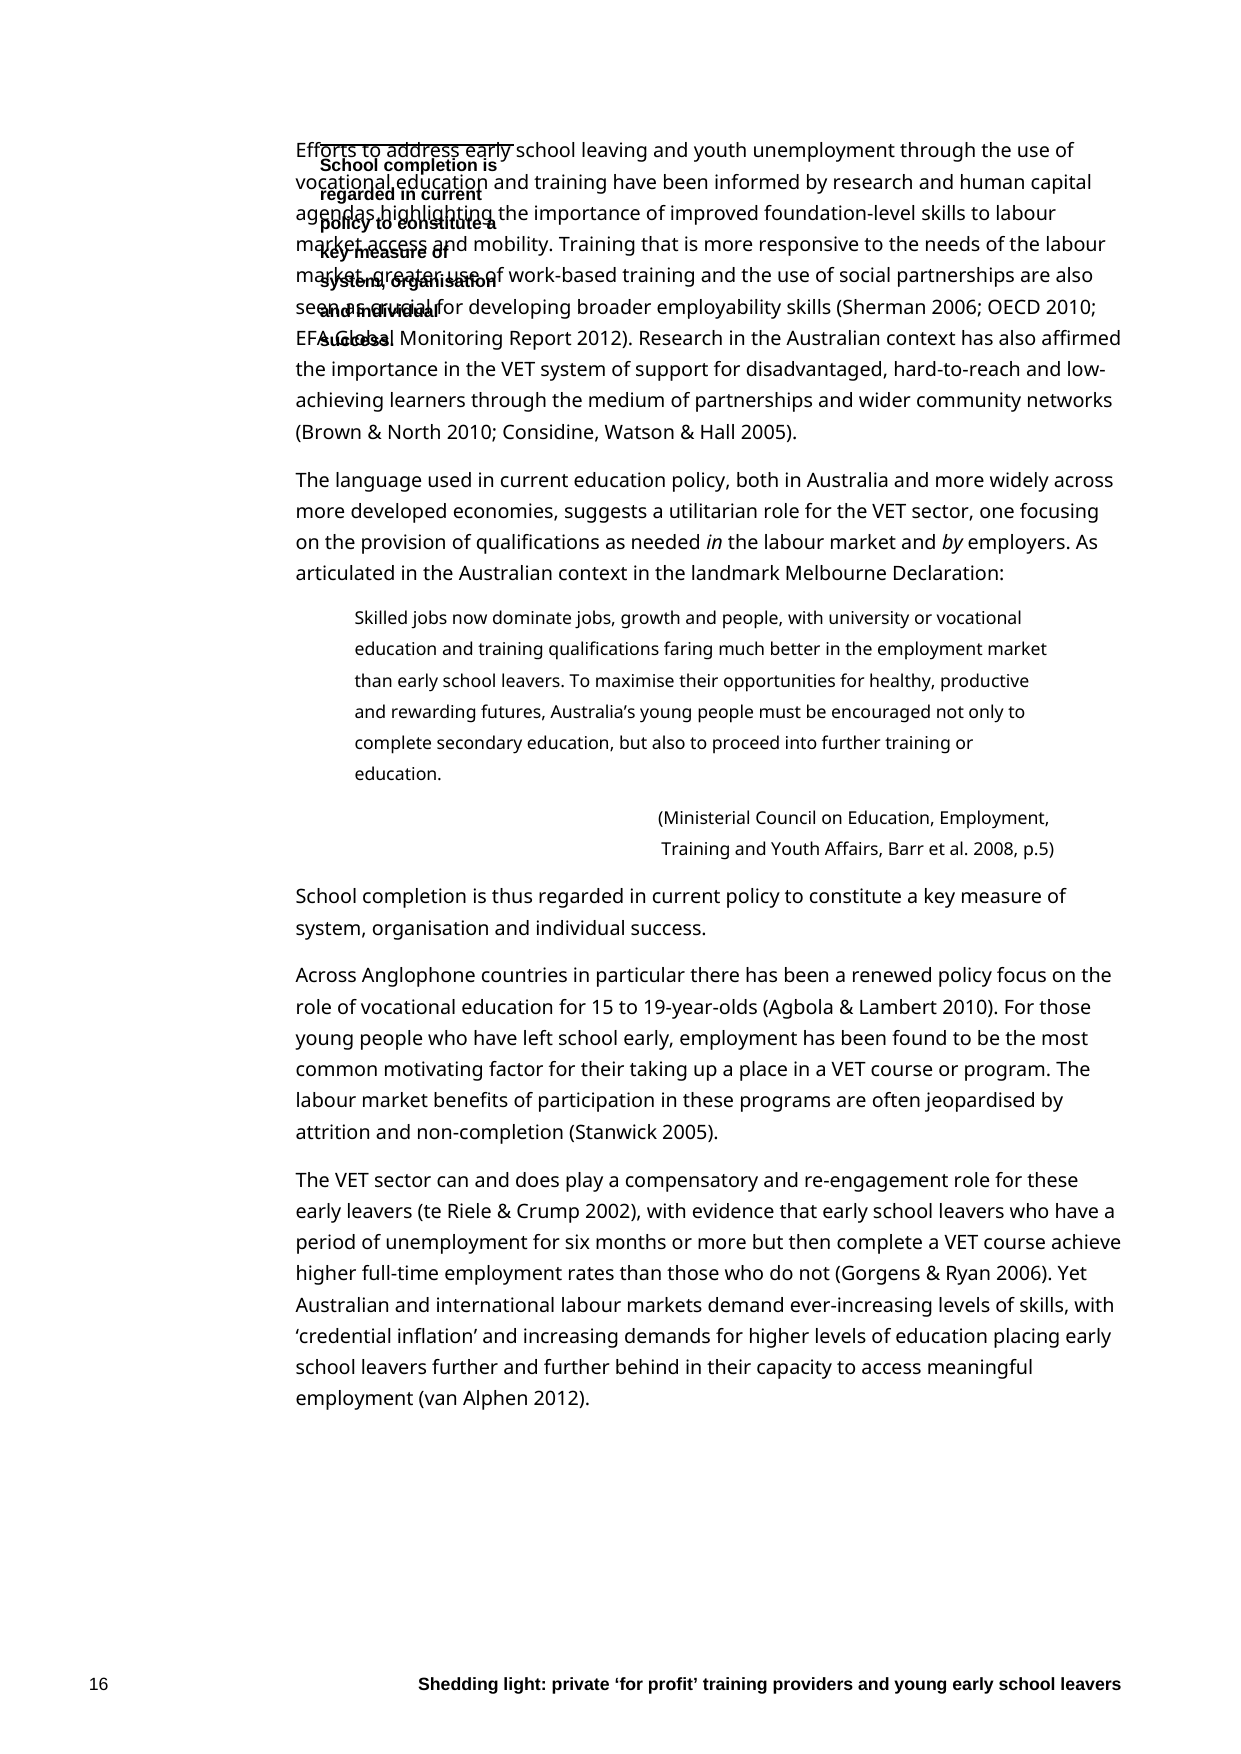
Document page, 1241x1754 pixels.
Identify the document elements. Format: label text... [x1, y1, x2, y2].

text Skilled jobs now dominate jobs, growth and people, with university or vocational education and training qualifications faring much better in the employment market than early school leavers. To maximise their opportunities for healthy, productive and rewarding futures, Australia’s young people must be encouraged not only to complete secondary education, but also to proceed into further training or education. [354, 599, 1054, 787]
text (Ministerial Council on Education, Employment, Training and Youth Affairs, Barr et al. 2008, p.5) [354, 799, 1054, 862]
text The VET sector can and does play a compensatory and re-engagement role for these early leavers (te Riele & Crump 2002), with evidence that early school leavers who have a period of unemployment for six months or more but then complete a VET course achieve higher full-time employment rates than those who do not (Gorgens & Ryan 2006). Yet Australian and international labour markets demand ever-increasing levels of skills, with ‘credential inflation’ and increasing demands for higher levels of education placing early school leavers further and further behind in their capacity to access meaningful employment (van Alphen 2012). [295, 1162, 1122, 1412]
text School completion is thus regarded in current policy to constitute a key measure of system, organisation and individual success. [295, 879, 1122, 941]
text The language used in current education policy, both in Australia and more widely across more developed economies, suggests a utilitarian role for the VET sector, one focusing on the provision of qualifications as needed in the labour market and by employers. As articulated in the Australian context in the landmark Melbourne Declaration: [295, 462, 1122, 587]
text Efforts to address early school leaving and youth unemployment through the use of vocational education and training have been informed by research and human capital agendas highlighting the importance of improved foundation-level skills to labour market access and mobility. Training that is more responsive to the needs of the labour market, greater use of work-based training and the use of social partnerships are also seen as crucial for developing broader employability skills (Sherman 2006; OECD 2010; EFA Global Monitoring Report 2012). Research in the Australian context has also affirmed the importance in the VET system of support for disadvantaged, hard-to-reach and low-achieving learners through the medium of partnerships and wider community networks (Brown & North 2010; Considine, Watson & Hall 2005). [295, 133, 1122, 445]
text Across Anglophone countries in particular there has been a renewed policy focus on the role of vocational education for 15 to 19-year-olds (Agbola & Lambert 2010). For those young people who have left school early, employment has been found to be the most common motivating factor for their taking up a place in a VET course or program. The labour market benefits of participation in these programs are often jeopardised by attrition and non-completion (Stanwick 2005). [295, 958, 1122, 1145]
